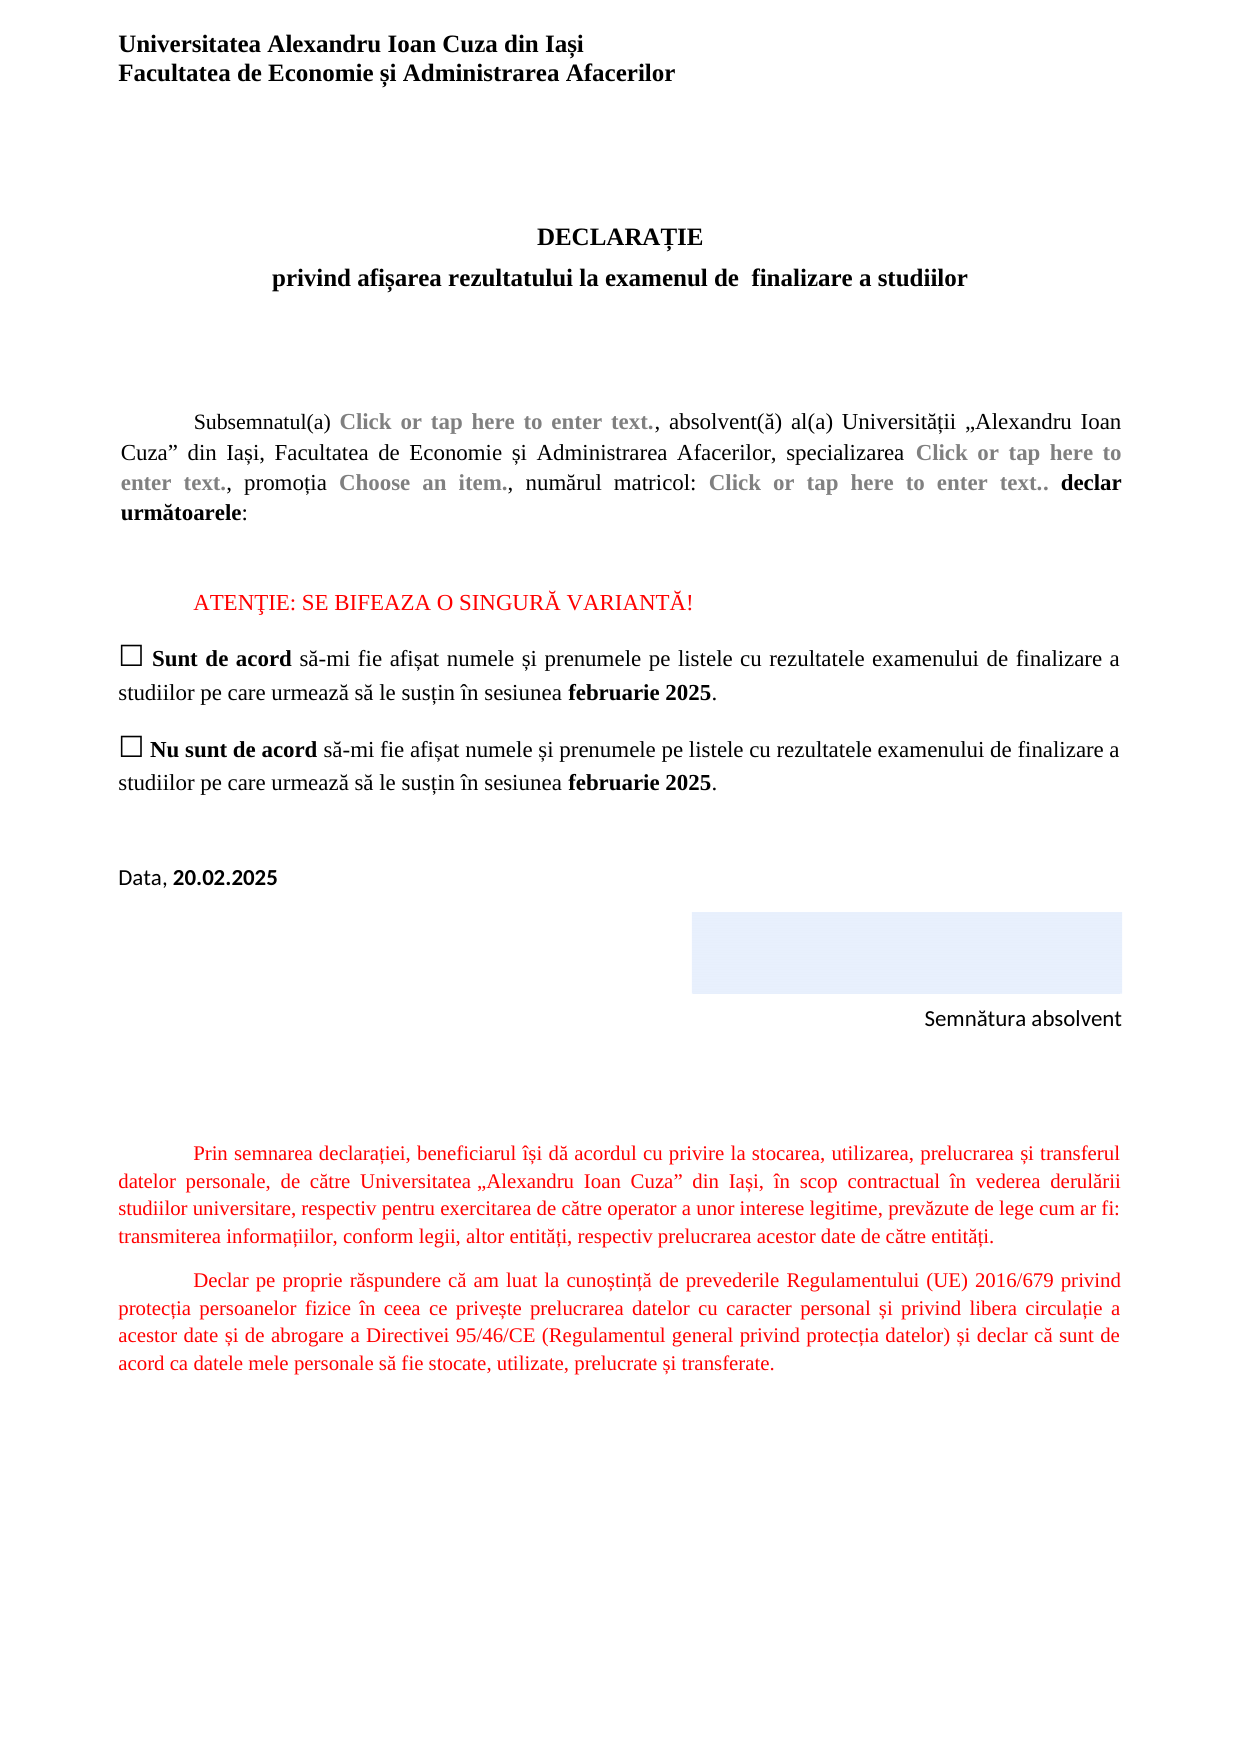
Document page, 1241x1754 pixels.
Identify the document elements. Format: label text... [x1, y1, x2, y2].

text privind afișarea rezultatului la examenul de finalizare a studiilor [118, 263, 1122, 292]
text Prin semnarea declarației, beneficiarul își dă acordul cu privire la stocarea, utilizarea, prelucrarea și transferul datelor personale, de către Universitatea „Alexandru Ioan Cuza” din Iași, în scop contractual în vederea derulării studiilor universitare, respectiv pentru exercitarea de către operator a unor interese legitime, prevăzute de lege cum ar fi: transmiterea informațiilor, conform legii, altor entități, respectiv prelucrarea acestor date de către entități. [118, 1141, 1122, 1248]
text ATENŢIE: SE BIFEAZA O SINGURĂ VARIANTĂ! [118, 589, 1122, 615]
text Declar pe proprie răspundere că am luat la cunoștință de prevederile Regulamentului (UE) 2016/679 privind protecția persoanelor fizice în ceea ce privește prelucrarea datelor cu caracter personal și privind libera circulație a acestor date și de abrogare a Directivei 95/46/CE (Regulamentul general privind protecția datelor) și declar că sunt de acord ca datele mele personale să fie stocate, utilizate, prelucrate și transferate. [118, 1268, 1122, 1375]
text Subsemnatul(a) , absolvent(ă) al(a) Universității „Alexandru Ioan Cuza” din Iași, Facultatea de Economie și Administrarea Afacerilor, specializarea , promoția , numărul matricol: . declar următoarele: [121, 408, 1122, 525]
picture [691, 912, 1123, 994]
text Nu sunt de acord să-mi fie afișat numele și prenumele pe listele cu rezultatele examenului de finalizare a studiilor pe care urmează să le susțin în sesiunea februarie 2025. [118, 726, 1122, 796]
text Data, [118, 863, 1122, 891]
text Sunt de acord să-mi fie afișat numele și prenumele pe listele cu rezultatele examenului de finalizare a studiilor pe care urmează să le susțin în sesiunea februarie 2025. [118, 636, 1122, 705]
text DECLARAȚIE [118, 222, 1122, 251]
